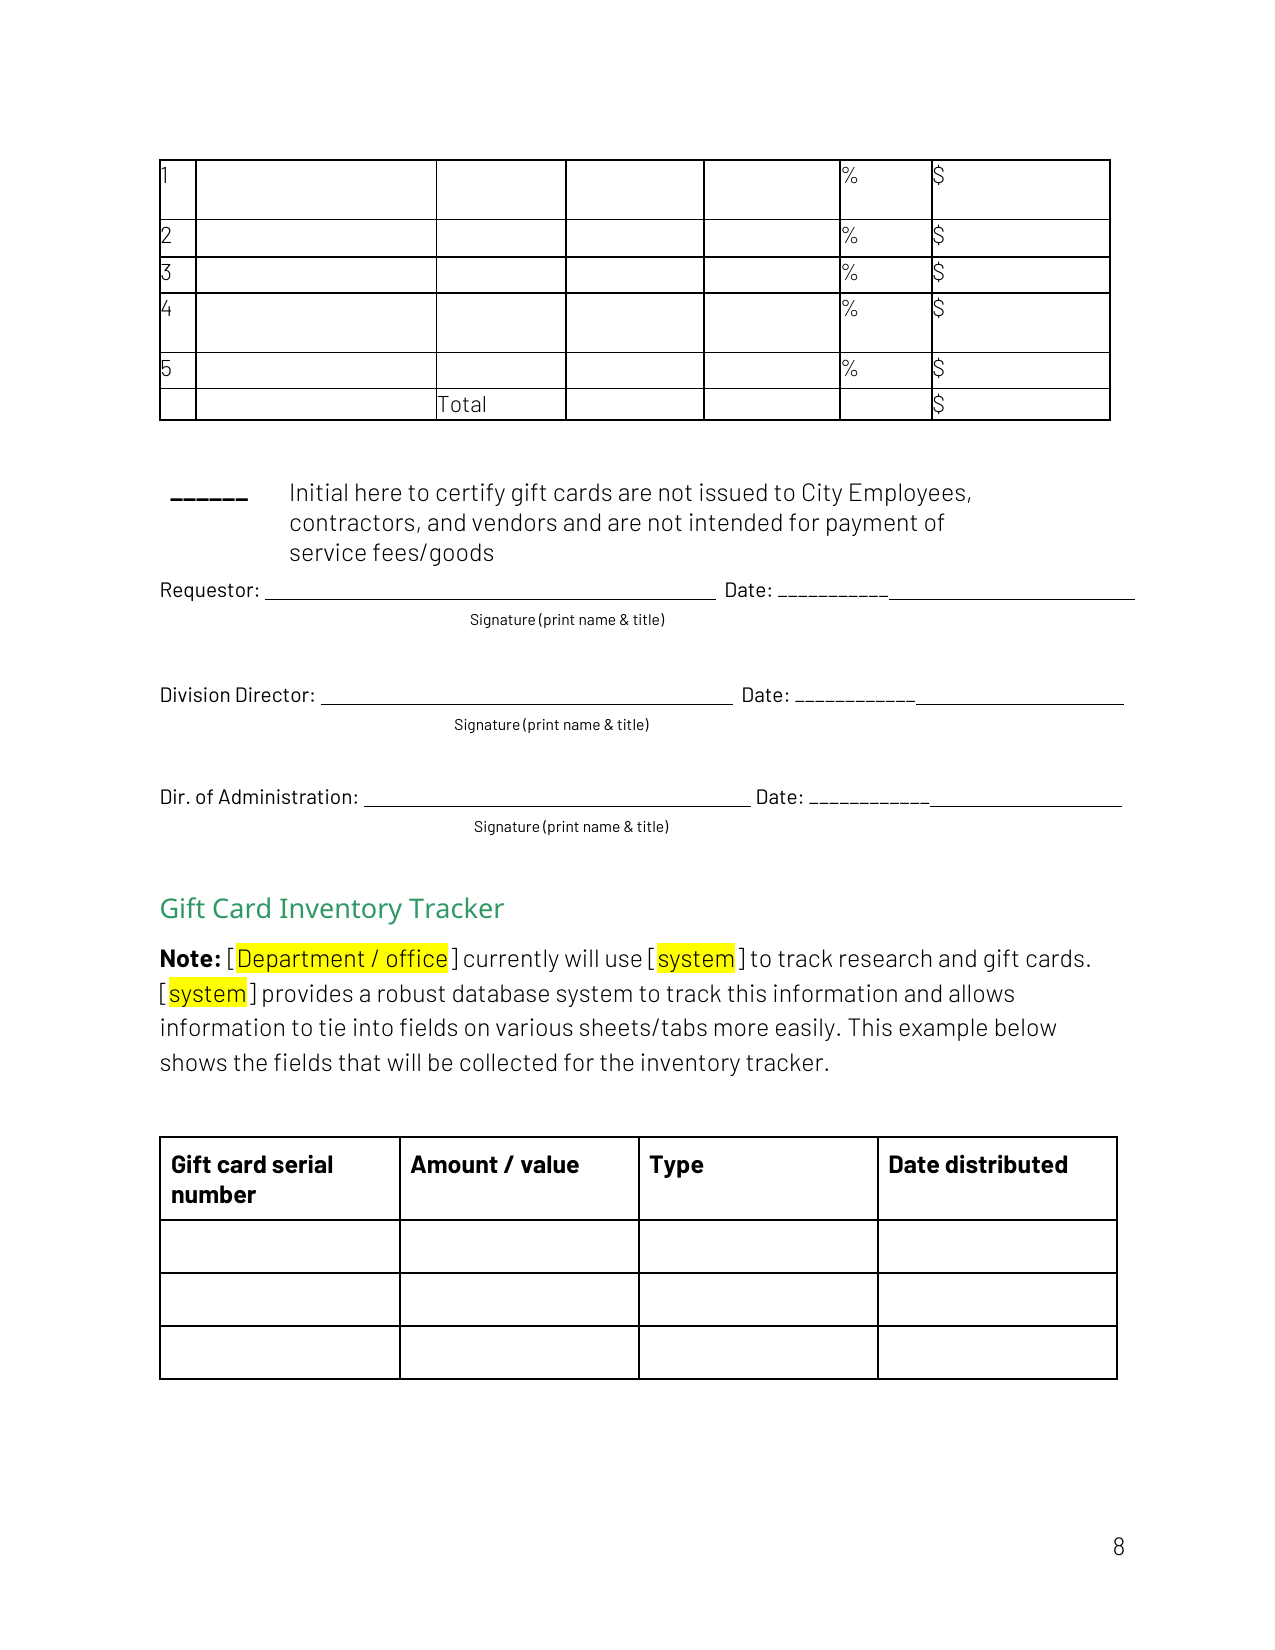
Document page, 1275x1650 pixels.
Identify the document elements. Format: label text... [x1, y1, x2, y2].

table_cell [705, 220, 839, 256]
table_cell [841, 389, 931, 419]
table_header Gift card serial number [161, 1138, 399, 1219]
table_cell [640, 1221, 877, 1272]
table_cell [197, 389, 436, 419]
table_cell [401, 1221, 638, 1272]
table_cell [705, 294, 839, 352]
table_cell % [841, 161, 931, 219]
table_cell 3 [161, 258, 195, 292]
table_cell [705, 161, 839, 219]
table_cell [161, 1327, 399, 1377]
table_header Date distributed [879, 1138, 1116, 1219]
table_cell % [841, 294, 931, 352]
table_cell [161, 1274, 399, 1324]
text Signature (print name & title) [395, 715, 1125, 734]
table_cell 5 [161, 353, 195, 387]
table_cell [567, 220, 703, 256]
table_cell $ [933, 220, 1109, 256]
table_cell [879, 1327, 1116, 1377]
table_cell % [841, 220, 931, 256]
text Dir. of Administration: Date: ____________ [159, 783, 1125, 808]
table_cell [437, 161, 565, 219]
table_cell [437, 353, 565, 387]
table_cell % [841, 258, 931, 292]
table_cell % [841, 353, 931, 387]
table_cell $ [933, 258, 1109, 292]
table_cell $ [933, 389, 1109, 419]
table_cell [705, 353, 839, 387]
table_cell [197, 258, 436, 292]
table_cell [705, 258, 839, 292]
table_cell [567, 389, 703, 419]
subtitle Gift Card Inventory Tracker [159, 890, 1087, 927]
table_cell [437, 220, 565, 256]
table_cell $ [933, 353, 1109, 387]
text Note: [Department / office] currently will use [system] to track research and gift cards. [system] provides a robust database system to track this information and allows information to tie into fields on various sheets/tabs more easily. This example below shows the fields that will be collected for the inventory tracker. [159, 943, 1125, 1076]
table_cell [197, 353, 436, 387]
table_cell 4 [161, 294, 195, 352]
table_cell [197, 220, 436, 256]
table_cell [401, 1274, 638, 1324]
table_cell $ [933, 294, 1109, 352]
table_cell [705, 389, 839, 419]
table_cell [197, 294, 436, 352]
table_header Type [640, 1138, 877, 1219]
table_header ______ [159, 466, 278, 576]
table_cell 1 [161, 161, 195, 219]
table_cell [640, 1327, 877, 1377]
table_cell [401, 1327, 638, 1377]
table_cell [161, 389, 195, 419]
table_header Amount / value [401, 1138, 638, 1219]
text Signature (print name & title) [470, 609, 1125, 628]
table_cell 2 [161, 220, 195, 256]
text Signature (print name & title) [474, 816, 1125, 835]
table_cell [567, 161, 703, 219]
table_cell [879, 1221, 1116, 1272]
text Requestor: Date: ___________ [159, 576, 1125, 601]
table_cell [437, 258, 565, 292]
table_cell [197, 161, 436, 219]
table_cell $ [933, 161, 1109, 219]
text Division Director: Date: ____________ [159, 682, 1125, 707]
table_cell [567, 258, 703, 292]
table_cell [567, 294, 703, 352]
table_cell [161, 1221, 399, 1272]
table_cell [567, 353, 703, 387]
table_cell [640, 1274, 877, 1324]
table_cell [437, 294, 565, 352]
table_header Initial here to certify gift cards are not issued to City Employees, contractors, and vendors and are not intended for payment of service fees/goods [279, 466, 1035, 576]
table_cell Total [437, 389, 565, 419]
table_cell [879, 1274, 1116, 1324]
